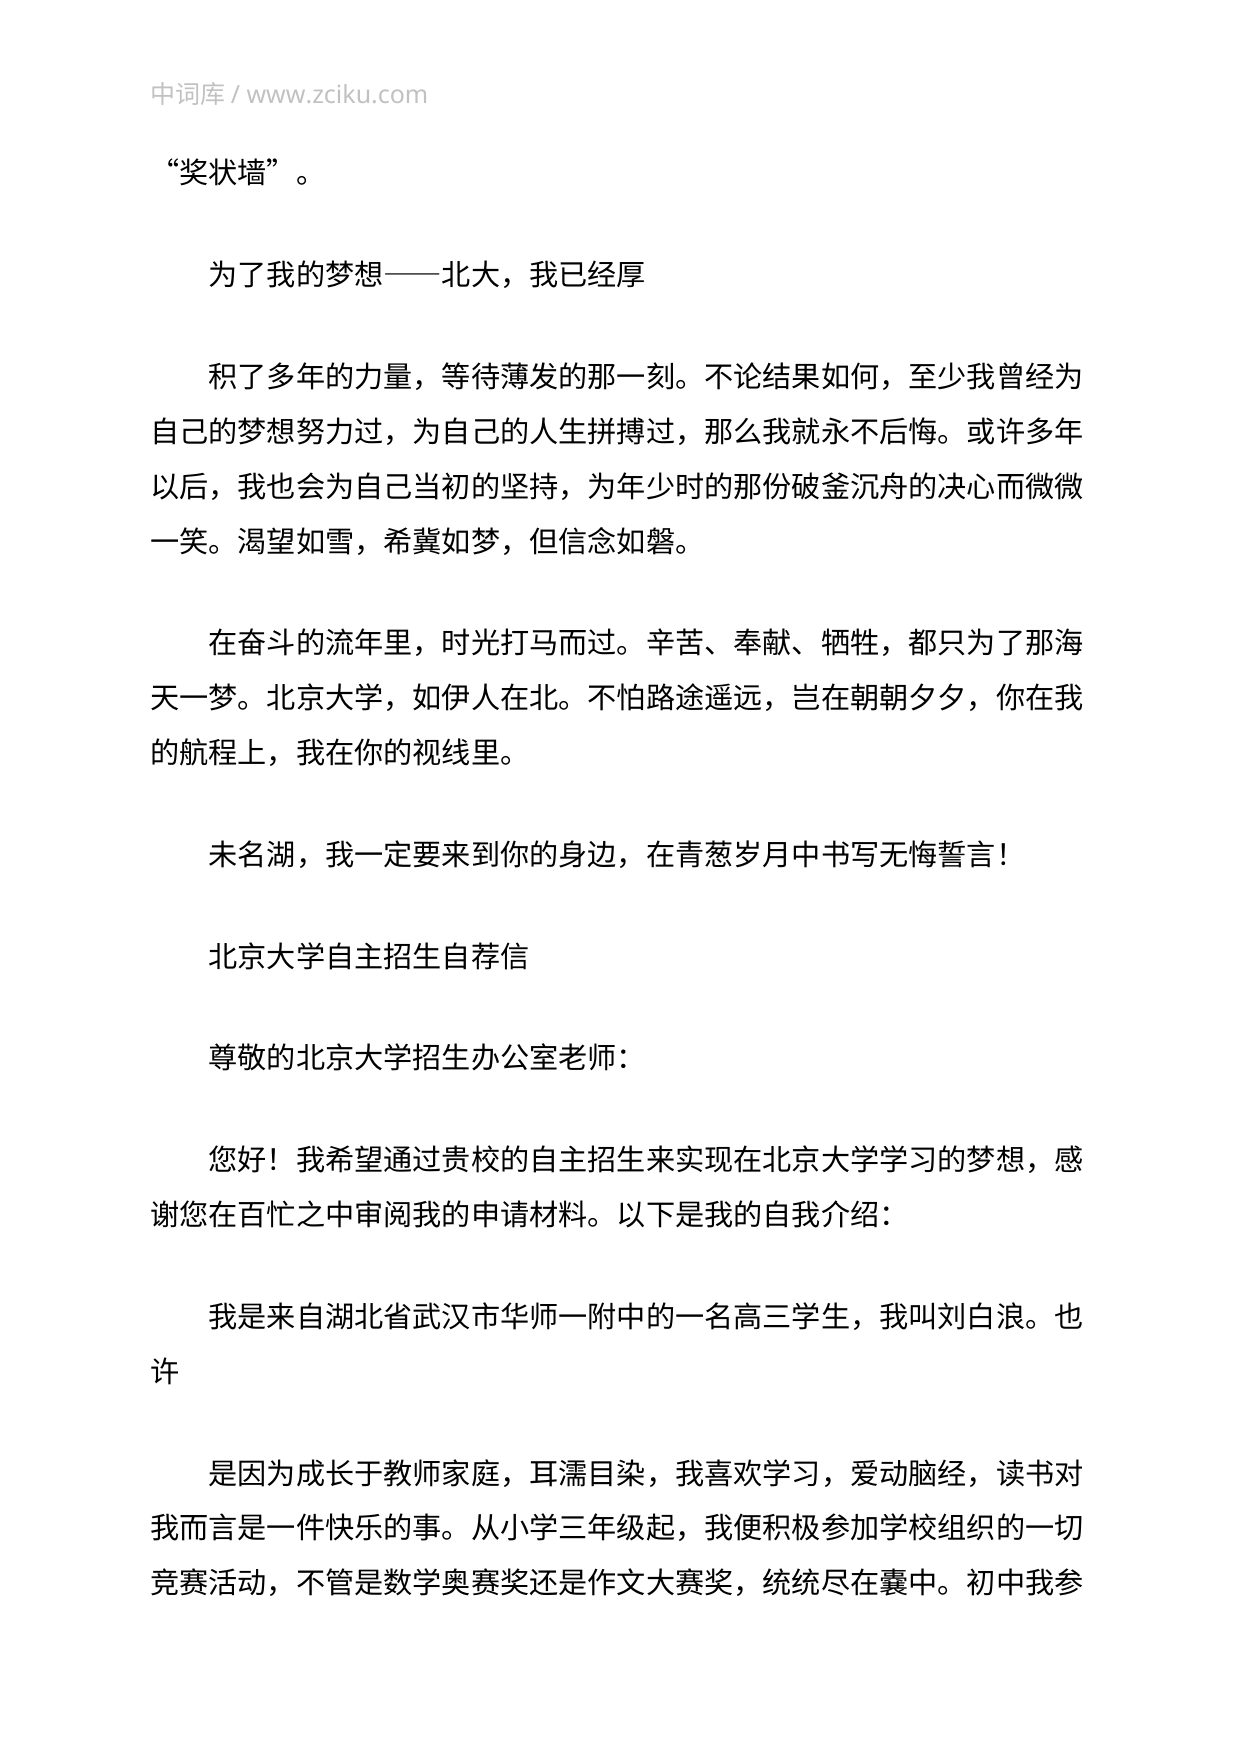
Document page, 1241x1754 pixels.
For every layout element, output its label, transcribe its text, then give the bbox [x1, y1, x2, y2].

text 我是来自湖北省武汉市华师一附中的一名高三学生，我叫刘白浪。也许 [150, 1293, 1090, 1391]
text 未名湖，我一定要来到你的身边，在青葱岁月中书写无悔誓言！ [150, 832, 1090, 874]
text 尊敬的北京大学招生办公室老师： [150, 1035, 1090, 1077]
text 北京大学自主招生自荐信 [150, 933, 1090, 976]
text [150, 1450, 1090, 1602]
text 积了多年的力量，等待薄发的那一刻。不论结果如何，至少我曾经为自己的梦想努力过，为自己的人生拼搏过，那么我就永不后悔。或许多年以后，我也会为自己当初的坚持，为年少时的那份破釜沉舟的决心而微微一笑。渴望如雪，希冀如梦，但信念如磐。 [150, 353, 1090, 561]
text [150, 150, 1090, 192]
text 在奋斗的流年里，时光打马而过。辛苦、奉献、牺牲，都只为了那海天一梦。北京大学，如伊人在北。不怕路途遥远，岂在朝朝夕夕，你在我的航程上，我在你的视线里。 [150, 620, 1090, 772]
text 为了我的梦想——北大，我已经厚 [150, 252, 1090, 294]
text 您好！我希望通过贵校的自主招生来实现在北京大学学习的梦想，感谢您在百忙之中审阅我的申请材料。以下是我的自我介绍： [150, 1137, 1090, 1234]
